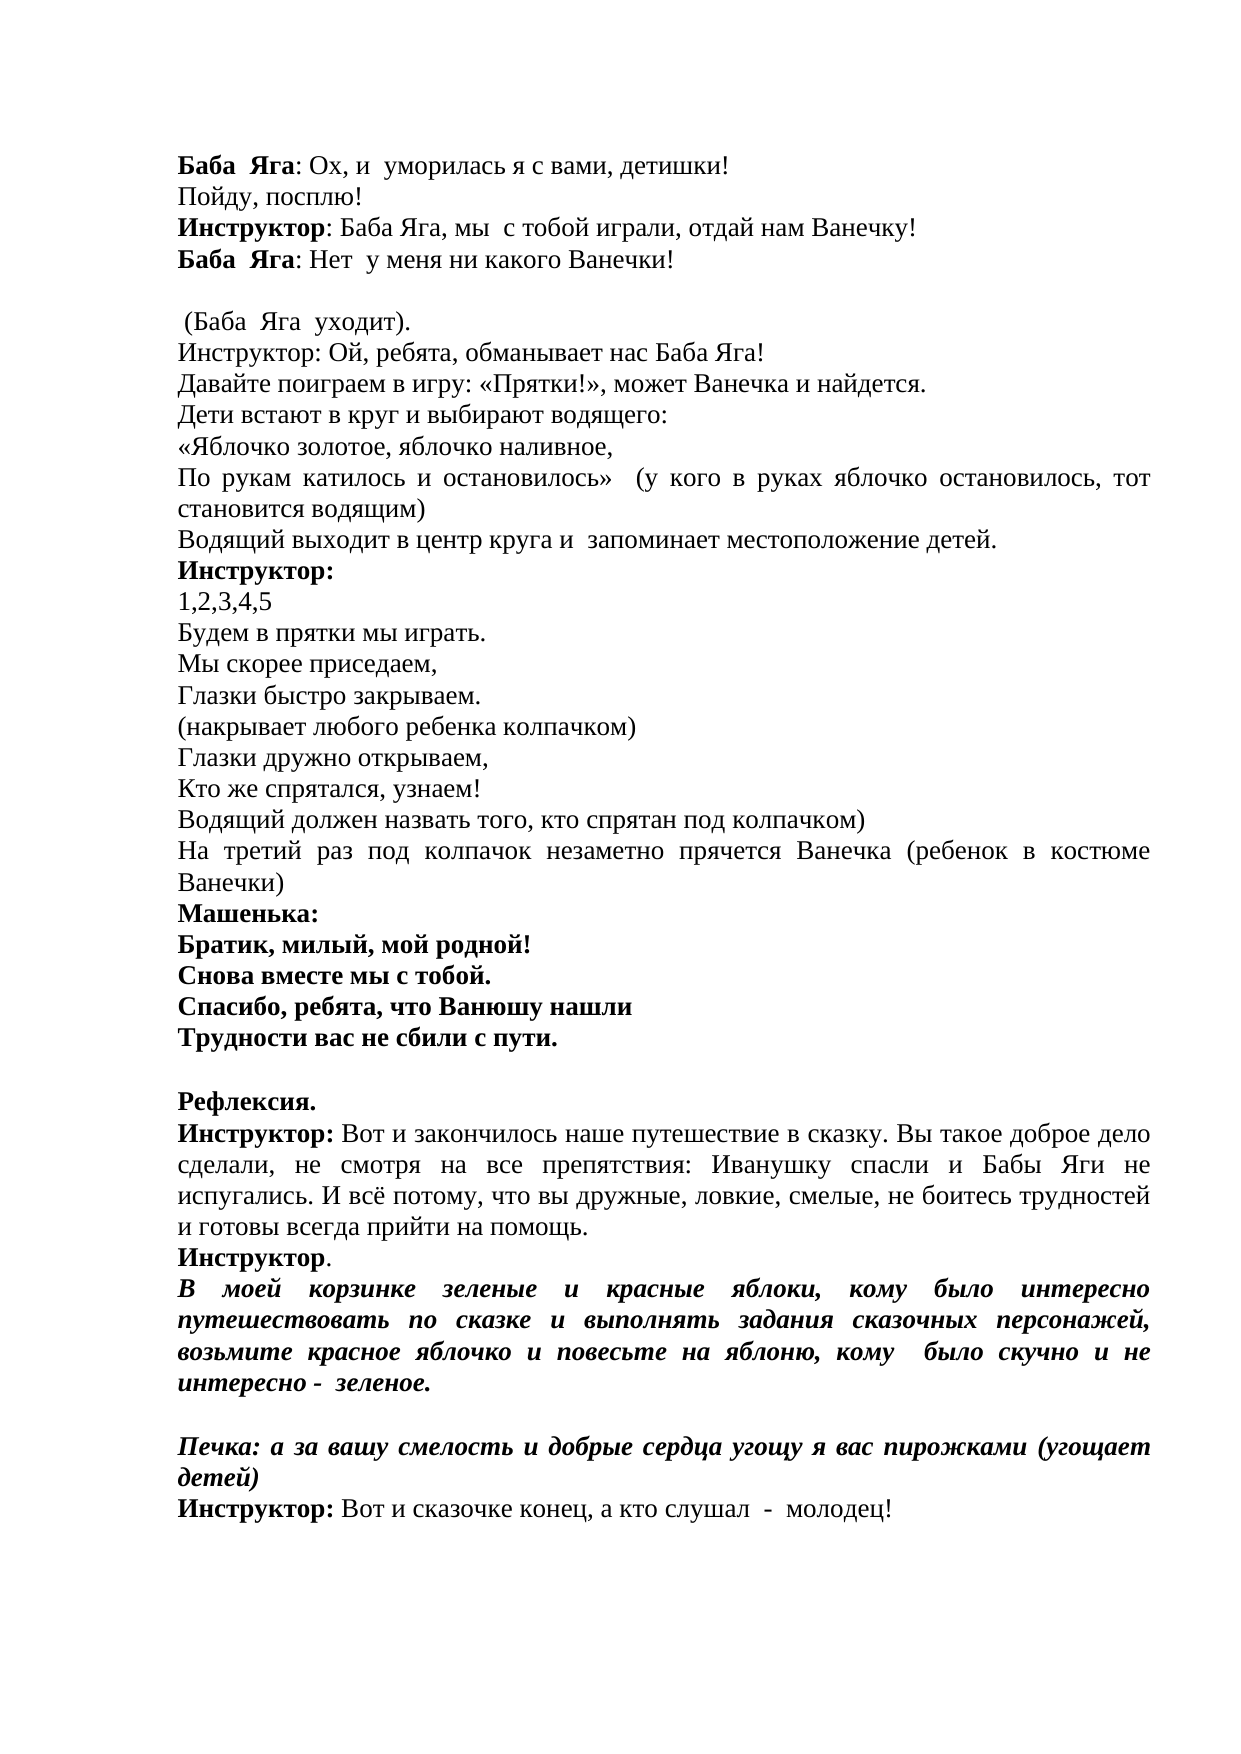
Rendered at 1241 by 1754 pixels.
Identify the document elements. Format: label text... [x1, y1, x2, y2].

text Баба Яга: Нет у меня ни какого Ванечки! [177, 243, 1152, 274]
text Трудности вас не сбили с пути. [177, 1021, 1152, 1052]
text Братик, милый, мой родной! [177, 928, 1152, 959]
text Инструктор: Ой, ребята, обманывает нас Баба Яга! [177, 336, 1152, 367]
text Глазки дружно открываем, [177, 741, 1152, 772]
text На третий раз под колпачок незаметно прячется Ванечка (ребенок в костюме Ванечки) [177, 834, 1152, 897]
text Баба Яга: Ох, и уморилась я с вами, детишки! [177, 149, 1152, 180]
text (накрывает любого ребенка колпачком) [177, 710, 1152, 741]
text Инструктор: Баба Яга, мы с тобой играли, отдай нам Ванечку! [177, 212, 1152, 243]
text Будем в прятки мы играть. [177, 616, 1152, 648]
text (Баба Яга уходит). [177, 305, 1152, 336]
text Рефлексия. [177, 1086, 1152, 1117]
text Пойду, посплю! [177, 180, 1152, 212]
text В моей корзинке зеленые и красные яблоки, кому было интересно путешествовать по сказке и выполнять задания сказочных персонажей, возьмите красное яблочко и повесьте на яблоню, кому было скучно и не интересно - зеленое. [177, 1272, 1152, 1397]
text Кто же спрятался, узнаем! [177, 772, 1152, 803]
text Дети встают в круг и выбирают водящего: [177, 398, 1152, 429]
text Спасибо, ребята, что Ванюшу нашли [177, 990, 1152, 1021]
text Снова вместе мы с тобой. [177, 959, 1152, 990]
text Инструктор: Вот и сказочке конец, а кто слушал - молодец! [177, 1492, 1152, 1523]
text Инструктор. [177, 1241, 1152, 1272]
text Инструктор: Вот и закончилось наше путешествие в сказку. Вы такое доброе дело сделали, не смотря на все препятствия: Иванушку спасли и Бабы Яги не испугались. И всё потому, что вы дружные, ловкие, смелые, не боитесь трудностей и готовы всегда прийти на помощь. [177, 1117, 1152, 1241]
text Инструктор: [177, 554, 1152, 585]
text Машенька: [177, 897, 1152, 928]
text Печка: а за вашу смелость и добрые сердца угощу я вас пирожками (угощает детей) [177, 1430, 1152, 1492]
text «Яблочко золотое, яблочко наливное, [177, 429, 1152, 461]
text Давайте поиграем в игру: «Прятки!», может Ванечка и найдется. [177, 367, 1152, 398]
text Глазки быстро закрываем. [177, 679, 1152, 710]
text По рукам катилось и остановилось» (у кого в руках яблочко остановилось, тот становится водящим) [177, 461, 1152, 523]
text Мы скорее приседаем, [177, 648, 1152, 679]
text Водящий выходит в центр круга и запоминает местоположение детей. [177, 523, 1152, 554]
text 1,2,3,4,5 [177, 585, 1152, 616]
text Водящий должен назвать того, кто спрятан под колпачком) [177, 803, 1152, 834]
